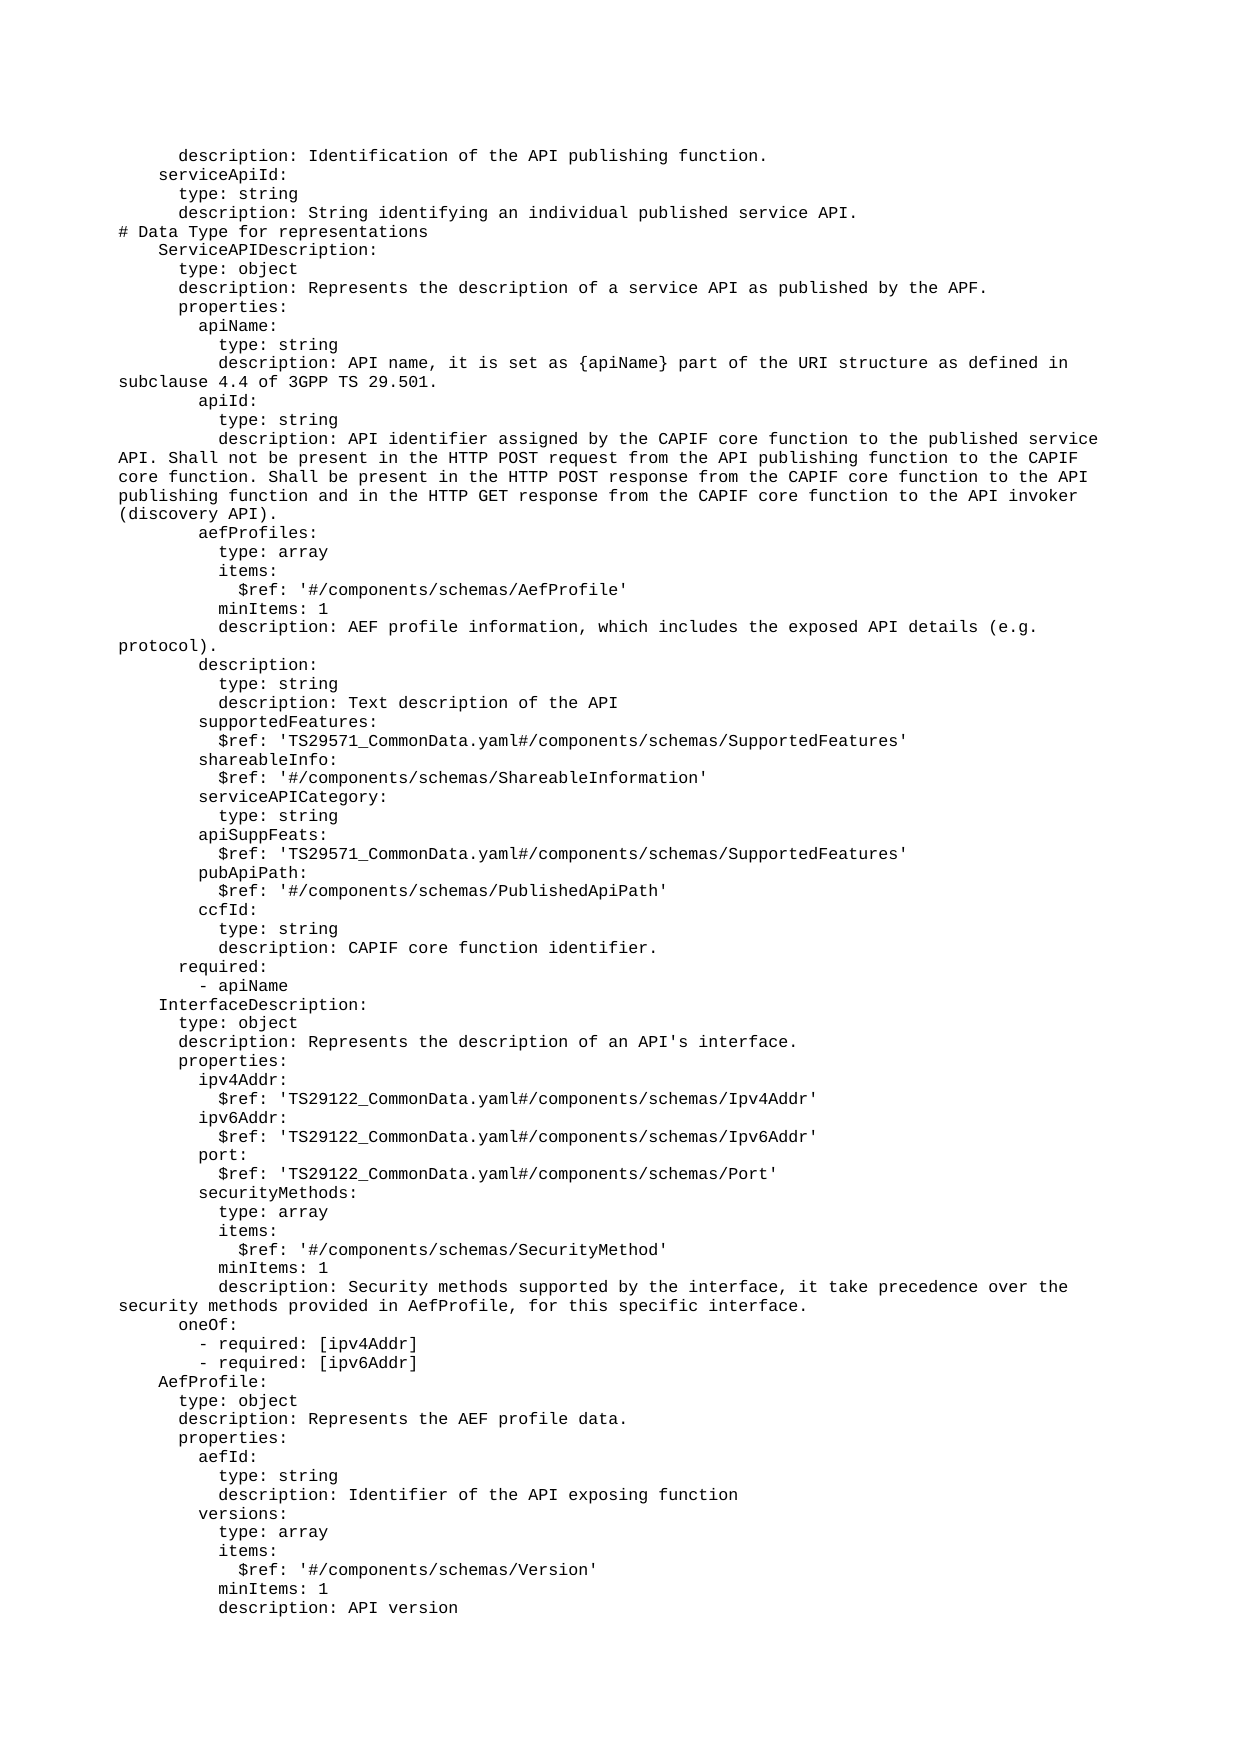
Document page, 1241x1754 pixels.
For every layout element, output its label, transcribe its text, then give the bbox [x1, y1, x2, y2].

text supportedFeatures: [118, 713, 1122, 732]
text items: [118, 1543, 1122, 1562]
text description: API identifier assigned by the CAPIF core function to the published service API. Shall not be present in the HTTP POST request from the API publishing function to the CAPIF core function. Shall be present in the HTTP POST response from the CAPIF core function to the API publishing function and in the HTTP GET response from the CAPIF core function to the API invoker (discovery API). [118, 431, 1122, 525]
text required: [118, 958, 1122, 977]
text description: API name, it is set as {apiName} part of the URI structure as defined in subclause 4.4 of 3GPP TS 29.501. [118, 355, 1122, 393]
text type: string [118, 1467, 1122, 1486]
text aefProfiles: [118, 525, 1122, 544]
text $ref: '#/components/schemas/PublishedApiPath' [118, 883, 1122, 902]
text description: CAPIF core function identifier. [118, 939, 1122, 958]
text - apiName [118, 977, 1122, 996]
text type: object [118, 1015, 1122, 1034]
text description: [118, 657, 1122, 676]
text type: array [118, 1203, 1122, 1222]
text description: API version [118, 1599, 1122, 1618]
text - required: [ipv6Addr] [118, 1354, 1122, 1373]
text - required: [ipv4Addr] [118, 1336, 1122, 1354]
text description: Identification of the API publishing function. [118, 148, 1122, 167]
text $ref: 'TS29122_CommonData.yaml#/components/schemas/Ipv4Addr' [118, 1090, 1122, 1109]
text versions: [118, 1505, 1122, 1524]
text apiId: [118, 393, 1122, 412]
text description: String identifying an individual published service API. [118, 204, 1122, 223]
text description: Represents the description of a service API as published by the APF. [118, 280, 1122, 298]
text items: [118, 562, 1122, 581]
text InterfaceDescription: [118, 996, 1122, 1015]
text $ref: '#/components/schemas/Version' [118, 1562, 1122, 1581]
text # Data Type for representations [118, 223, 1122, 242]
text minItems: 1 [118, 600, 1122, 619]
text ServiceAPIDescription: [118, 242, 1122, 261]
text properties: [118, 1053, 1122, 1072]
text type: string [118, 412, 1122, 431]
text AefProfile: [118, 1373, 1122, 1392]
text shareableInfo: [118, 751, 1122, 770]
text ccfId: [118, 902, 1122, 921]
text ipv4Addr: [118, 1072, 1122, 1090]
text $ref: '#/components/schemas/ShareableInformation' [118, 770, 1122, 789]
text securityMethods: [118, 1185, 1122, 1203]
text serviceApiId: [118, 167, 1122, 185]
text $ref: 'TS29571_CommonData.yaml#/components/schemas/SupportedFeatures' [118, 845, 1122, 864]
text properties: [118, 1430, 1122, 1449]
text $ref: 'TS29122_CommonData.yaml#/components/schemas/Port' [118, 1166, 1122, 1185]
text apiSuppFeats: [118, 826, 1122, 845]
text description: Identifier of the API exposing function [118, 1486, 1122, 1505]
text type: array [118, 1524, 1122, 1543]
text description: Security methods supported by the interface, it take precedence over the security methods provided in AefProfile, for this specific interface. [118, 1279, 1122, 1317]
text properties: [118, 298, 1122, 317]
text type: string [118, 185, 1122, 204]
text $ref: 'TS29122_CommonData.yaml#/components/schemas/Ipv6Addr' [118, 1128, 1122, 1147]
text $ref: '#/components/schemas/SecurityMethod' [118, 1241, 1122, 1260]
text type: object [118, 1392, 1122, 1411]
text description: Text description of the API [118, 694, 1122, 713]
text aefId: [118, 1449, 1122, 1467]
text type: array [118, 544, 1122, 562]
text minItems: 1 [118, 1260, 1122, 1279]
text type: string [118, 676, 1122, 694]
text minItems: 1 [118, 1581, 1122, 1599]
text items: [118, 1222, 1122, 1241]
text pubApiPath: [118, 864, 1122, 883]
text description: Represents the description of an API's interface. [118, 1034, 1122, 1053]
text $ref: '#/components/schemas/AefProfile' [118, 581, 1122, 600]
text oneOf: [118, 1317, 1122, 1336]
text apiName: [118, 317, 1122, 336]
text ipv6Addr: [118, 1109, 1122, 1128]
text $ref: 'TS29571_CommonData.yaml#/components/schemas/SupportedFeatures' [118, 732, 1122, 751]
text description: Represents the AEF profile data. [118, 1411, 1122, 1430]
text serviceAPICategory: [118, 789, 1122, 808]
text port: [118, 1147, 1122, 1166]
text type: string [118, 921, 1122, 939]
text type: string [118, 808, 1122, 826]
text type: object [118, 261, 1122, 280]
text type: string [118, 336, 1122, 355]
text description: AEF profile information, which includes the exposed API details (e.g. protocol). [118, 619, 1122, 657]
